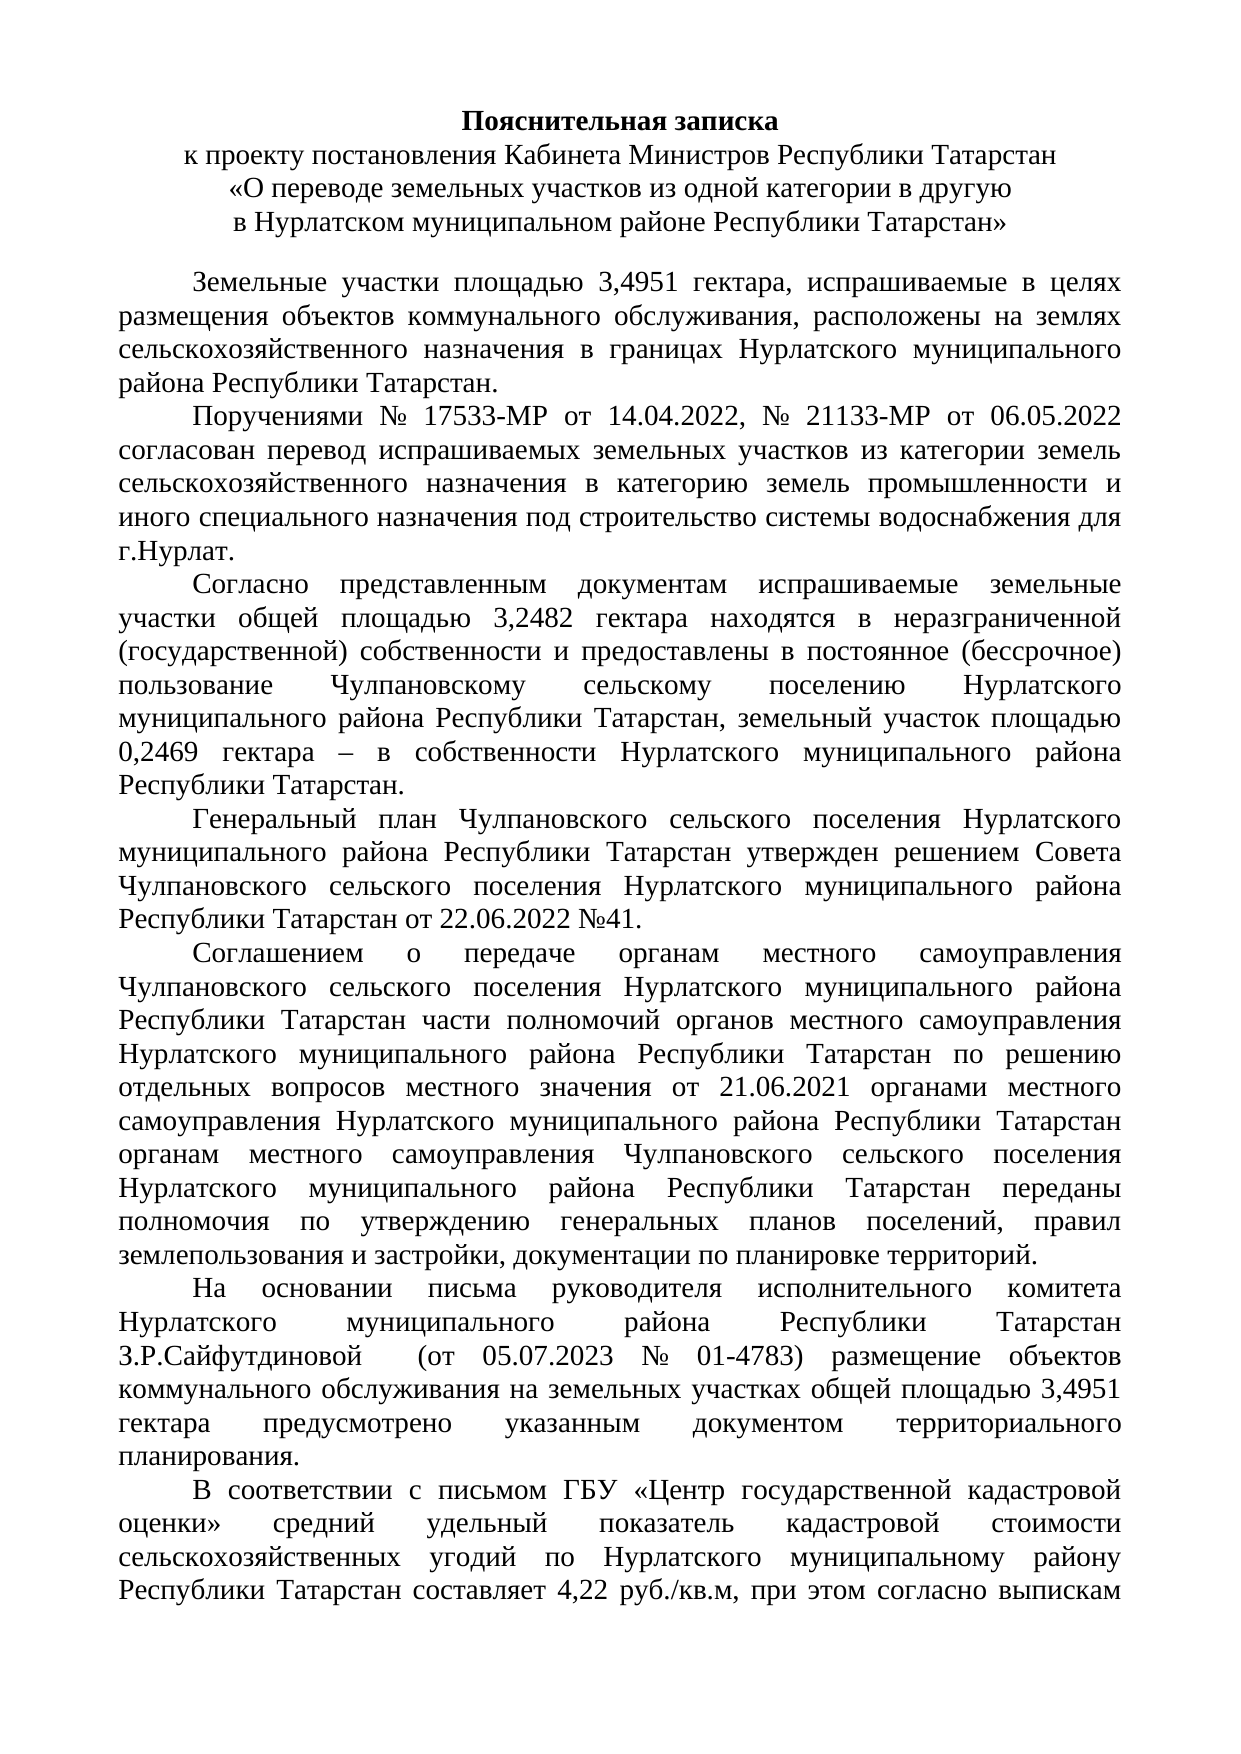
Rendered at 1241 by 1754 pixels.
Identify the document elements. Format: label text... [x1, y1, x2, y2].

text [118, 1472, 1122, 1606]
text в Нурлатском муниципальном районе Республики Татарстан» [118, 204, 1122, 238]
text к проекту постановления Кабинета Министров Республики Татарстан [118, 137, 1122, 171]
text Соглашением о передаче органам местного самоуправления Чулпановского сельского поселения Нурлатского муниципального района Республики Татарстан части полномочий органов местного самоуправления Нурлатского муниципального района Республики Татарстан по решению отдельных вопросов местного значения от 21.06.2021 органами местного самоуправления Нурлатского муниципального района Республики Татарстан органам местного самоуправления Чулпановского сельского поселения Нурлатского муниципального района Республики Татарстан переданы полномочия по утверждению генеральных планов поселений, правил землепользования и застройки, документации по планировке территорий. [118, 935, 1122, 1271]
text Земельные участки площадью 3,4951 гектара, испрашиваемые в целях размещения объектов коммунального обслуживания, расположены на землях сельскохозяйственного назначения в границах Нурлатского муниципального района Республики Татарстан. [118, 264, 1122, 398]
text Поручениями № 17533-МР от 14.04.2022, № 21133-МР от 06.05.2022 согласован перевод испрашиваемых земельных участков из категории земель сельскохозяйственного назначения в категорию земель промышленности и иного специального назначения под строительство системы водоснабжения для г.Нурлат. [118, 398, 1122, 566]
text Генеральный план Чулпановского сельского поселения Нурлатского муниципального района Республики Татарстан утвержден решением Совета Чулпановского сельского поселения Нурлатского муниципального района Республики Татарстан от 22.06.2022 №41. [118, 801, 1122, 935]
text Пояснительная записка [118, 103, 1122, 137]
text Согласно представленным документам испрашиваемые земельные участки общей площадью 3,2482 гектара находятся в неразграниченной (государственной) собственности и предоставлены в постоянное (бессрочное) пользование Чулпановскому сельскому поселению Нурлатского муниципального района Республики Татарстан, земельный участок площадью 0,2469 гектара – в собственности Нурлатского муниципального района Республики Татарстан. [118, 566, 1122, 801]
text «О переводе земельных участков из одной категории в другую [118, 171, 1122, 204]
text На основании письма руководителя исполнительного комитета Нурлатского муниципального района Республики Татарстан З.Р.Сайфутдиновой (от 05.07.2023 № 01-4783) размещение объектов коммунального обслуживания на земельных участках общей площадью 3,4951 гектара предусмотрено указанным документом территориального планирования. [118, 1271, 1122, 1472]
